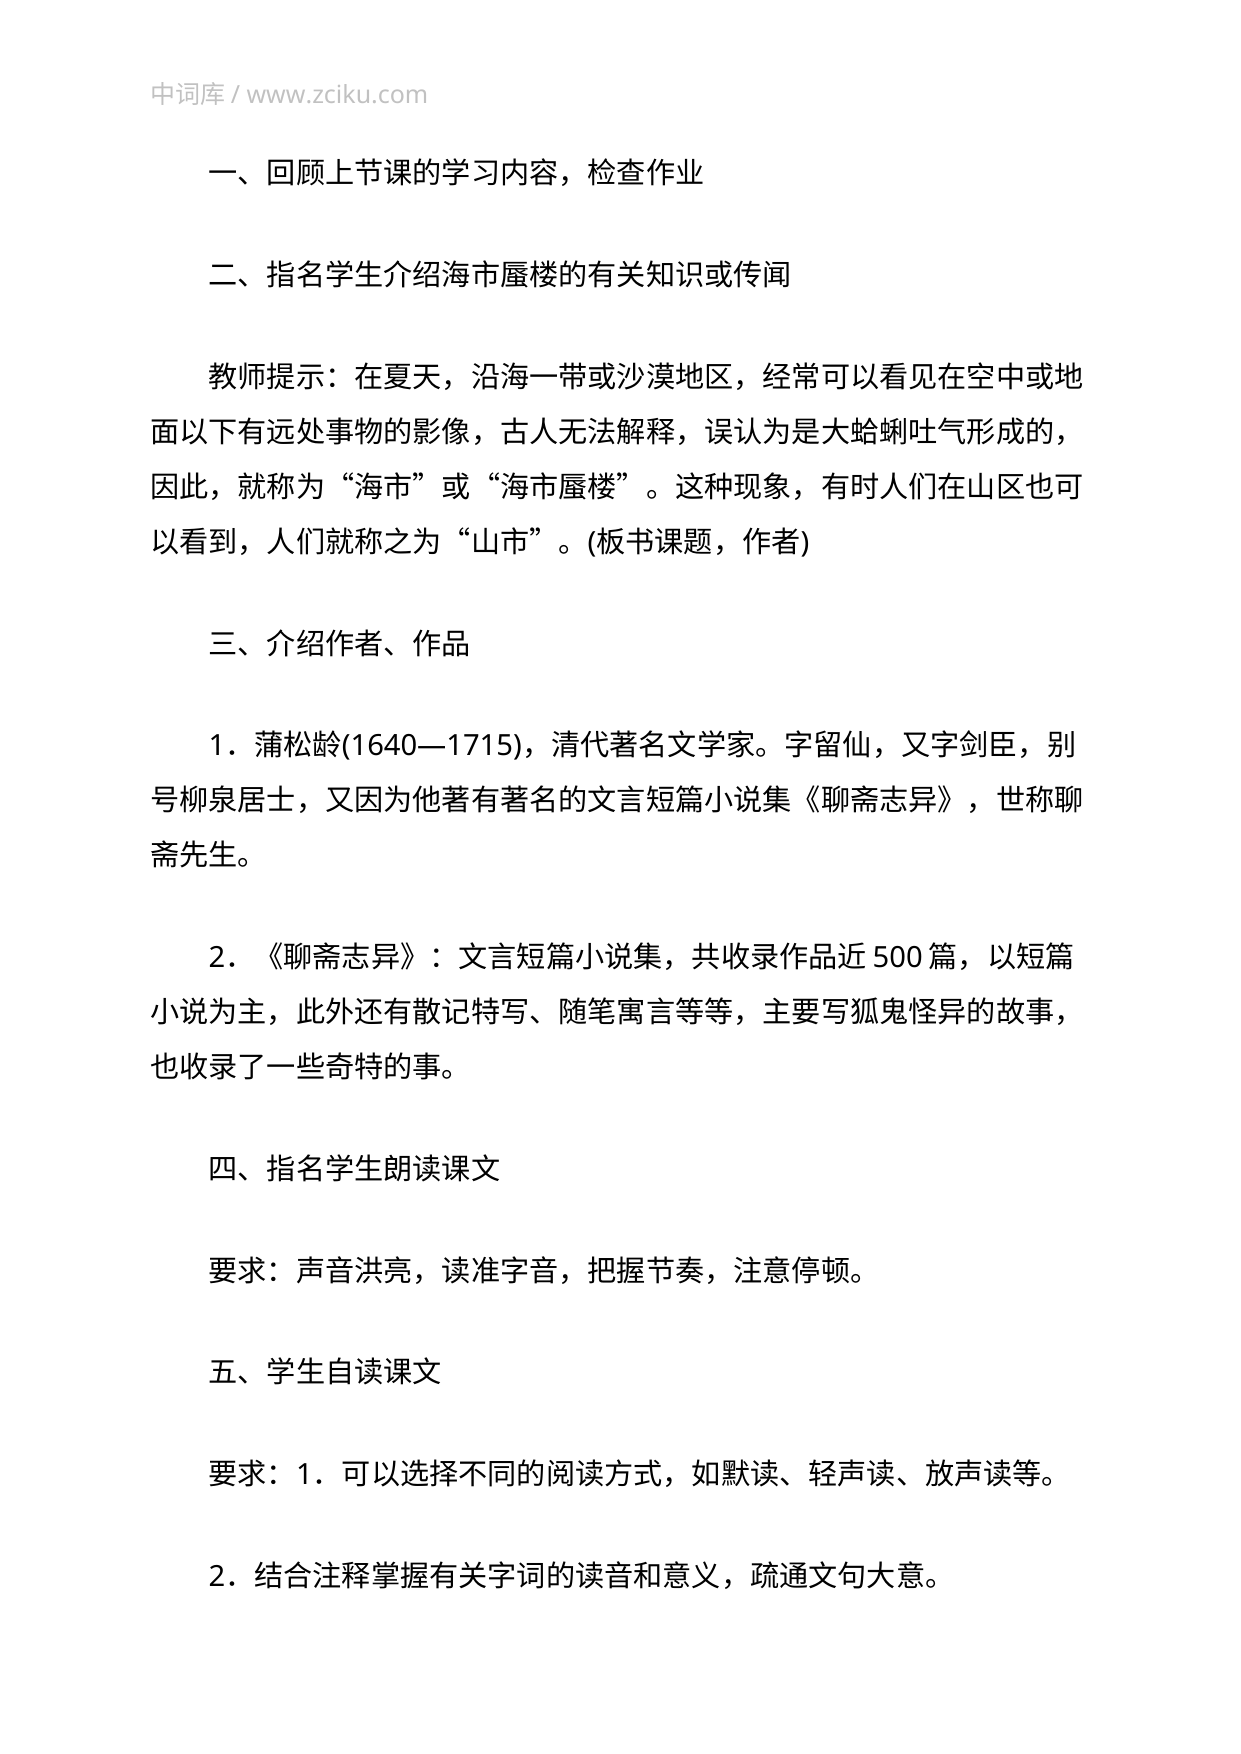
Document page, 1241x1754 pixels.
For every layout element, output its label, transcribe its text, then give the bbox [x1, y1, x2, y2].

text 2．结合注释掌握有关字词的读音和意义，疏通文句大意。 [150, 1553, 1090, 1595]
text 要求：声音洪亮，读准字音，把握节奏，注意停顿。 [150, 1247, 1090, 1289]
text 四、指名学生朗读课文 [150, 1145, 1090, 1188]
text 2．《聊斋志异》：文言短篇小说集，共收录作品近500篇，以短篇小说为主，此外还有散记特写、随笔寓言等等，主要写狐鬼怪异的故事，也收录了一些奇特的事。 [150, 934, 1090, 1086]
text 三、介绍作者、作品 [150, 620, 1090, 662]
text 二、指名学生介绍海市蜃楼的有关知识或传闻 [150, 252, 1090, 294]
text 一、回顾上节课的学习内容，检查作业 [150, 150, 1090, 192]
text 1．蒲松龄(1640—1715)，清代著名文学家。字留仙，又字剑臣，别号柳泉居士，又因为他著有著名的文言短篇小说集《聊斋志异》，世称聊斋先生。 [150, 722, 1090, 874]
text 五、学生自读课文 [150, 1349, 1090, 1391]
text 要求：1．可以选择不同的阅读方式，如默读、轻声读、放声读等。 [150, 1451, 1090, 1493]
text 教师提示：在夏天，沿海一带或沙漠地区，经常可以看见在空中或地面以下有远处事物的影像，古人无法解释，误认为是大蛤蜊吐气形成的，因此，就称为“海市”或“海市蜃楼”。这种现象，有时人们在山区也可以看到，人们就称之为“山市”。(板书课题，作者) [150, 353, 1090, 561]
